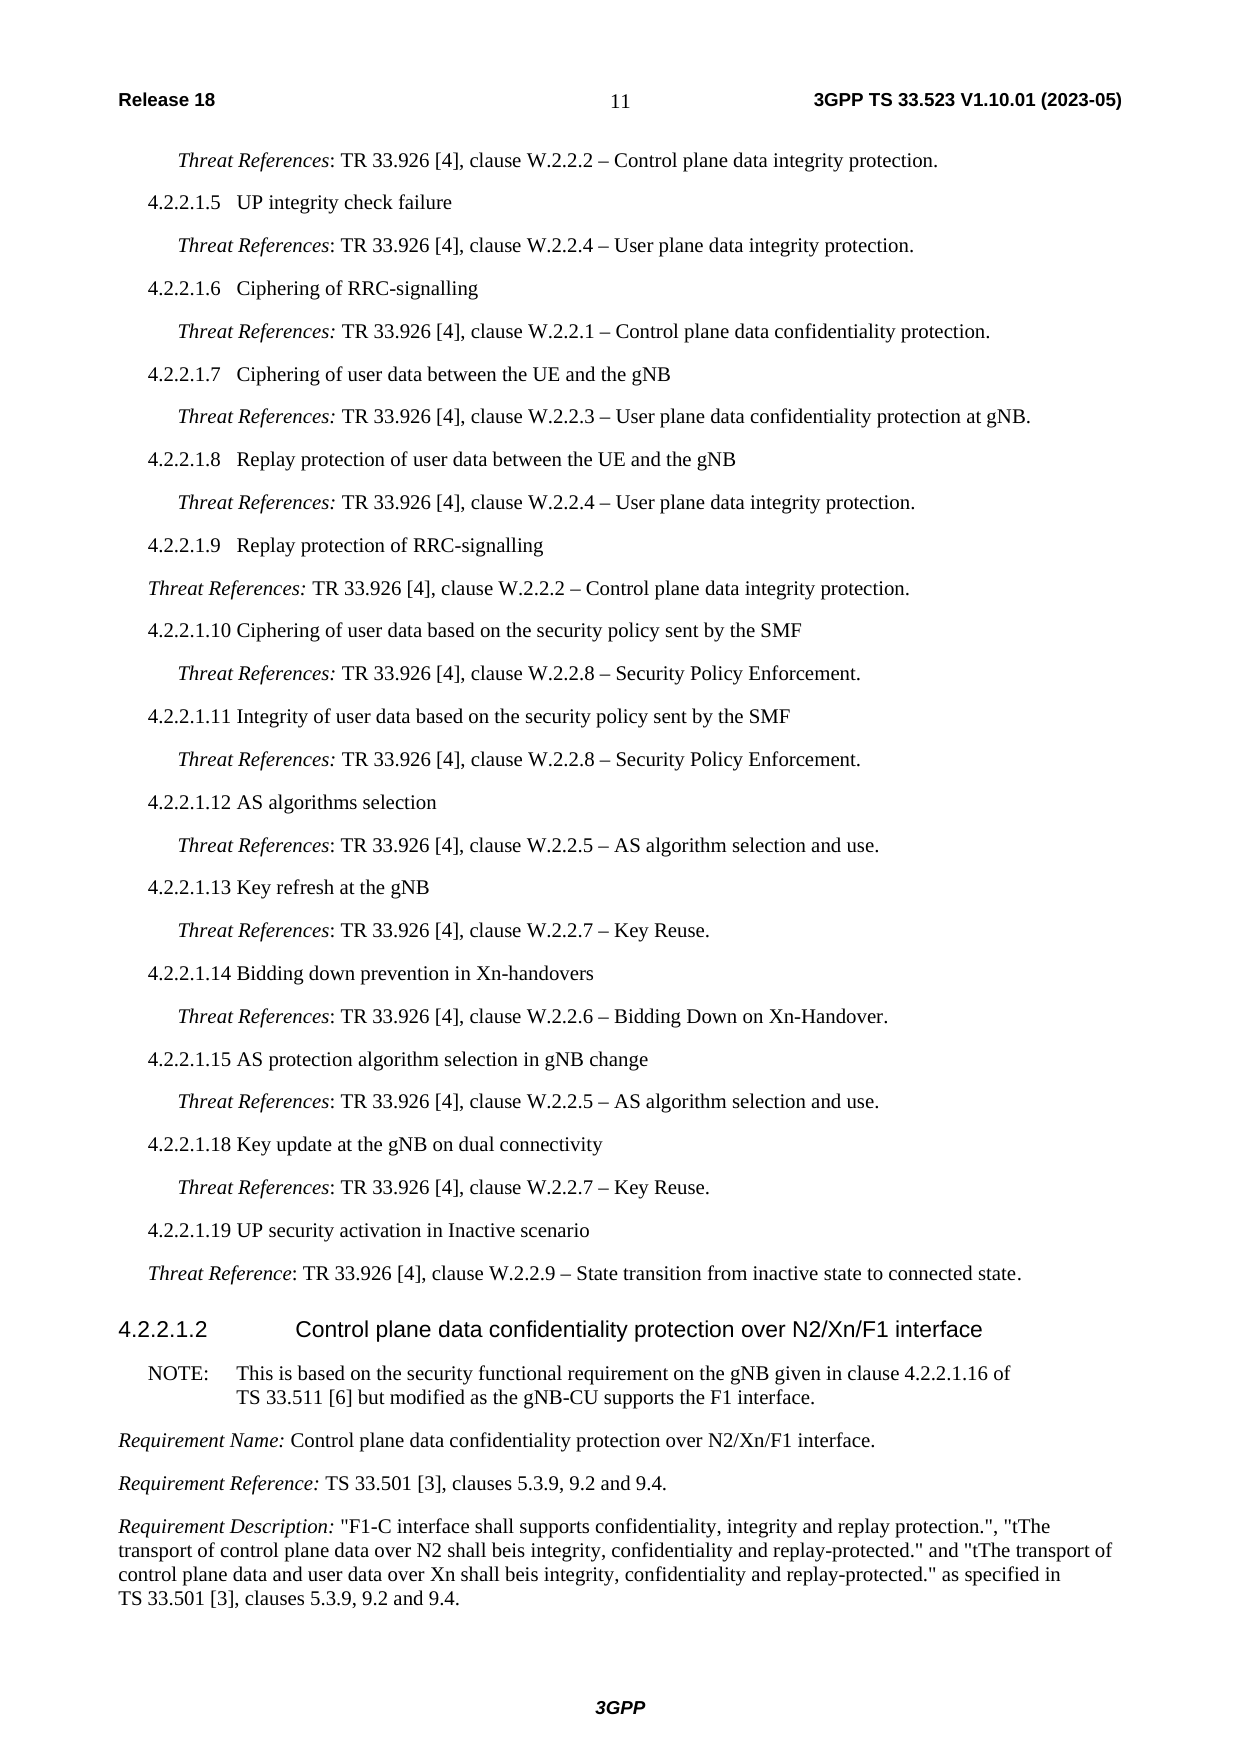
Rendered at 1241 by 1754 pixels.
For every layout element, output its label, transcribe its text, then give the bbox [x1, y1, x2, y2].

text Requirement Description: F1-C interface support confidentiality, integrity and replay protection, he transport of control plane data over N2 integrity, confidentiality and replay-protected he transport of control plane data and user data over Xn integrity, confidentiality and replay-protected as specified in TS 33.501 [3], clauses 5.3.9, 9.2 and 9.4. [118, 1513, 1122, 1610]
text 4.2.2.1.19 UP security activation in Inactive scenario [148, 1218, 1122, 1242]
text 4.2.2.1.6 Ciphering of RRC-signalling [148, 276, 1122, 300]
text Threat References: TR 33.926 [4], clause W.2.2.5 – AS algorithm selection and use. [148, 832, 1122, 857]
text Threat References: TR 33.926 [4], clause W.2.2.2 – Control plane data integrity protection. [148, 576, 1122, 600]
text 4.2.2.1.7 Ciphering of user data between the UE and the gNB [148, 362, 1122, 386]
text Threat References: TR 33.926 [4], clause W.2.2.2 – Control plane data integrity protection. [148, 147, 1122, 172]
text Requirement Name: Control plane data confidentiality protection over N2/Xn/F1 interface. [118, 1428, 1122, 1452]
text Threat References: TR 33.926 [4], clause W.2.2.7 – Key Reuse. [148, 918, 1122, 942]
text Threat References: TR 33.926 [4], clause W.2.2.8 – Security Policy Enforcement. [148, 661, 1122, 685]
text 4.2.2.1.11 Integrity of user data based on the security policy sent by the SMF [148, 704, 1122, 728]
text 4.2.2.1.8 Replay protection of user data between the UE and the gNB [148, 447, 1122, 471]
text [148, 233, 1122, 257]
text Threat References: TR 33.926 [4], clause W.2.2.6 – Bidding Down on Xn-Handover. [148, 1004, 1122, 1028]
text 4.2.2.1.9 Replay protection of RRC-signalling [148, 533, 1122, 557]
text 4.2.2.1.12 AS algorithms selection [148, 790, 1122, 814]
text NOTE: This is based on the security functional requirement on the gNB given in clause 4.2.2.1.16 of TS 33.511 [6] but modified as the gNB-CU supports the F1 interface. [148, 1361, 1122, 1409]
text 4.2.2.1.15 AS protection algorithm selection in gNB change [148, 1047, 1122, 1071]
text Threat References: TR 33.926 [4], clause W.2.2.7 – Key Reuse. [148, 1175, 1122, 1199]
text 4.2.2.1.10 Ciphering of user data based on the security policy sent by the SMF [148, 618, 1122, 642]
text 4.2.2.1.14 Bidding down prevention in Xn-handovers [148, 961, 1122, 985]
text 4.2.2.1.5 UP integrity check failure [148, 190, 1122, 214]
text Threat Reference: TR 33.926 [4], clause W.2.2.9 – State transition from inactive state to connected state. [148, 1261, 1122, 1285]
text Threat References: TR 33.926 [4], clause W.2.2.8 – Security Policy Enforcement. [148, 747, 1122, 771]
text Threat References: TR 33.926 [4], clause W.2.2.1 – Control plane data confidentiality protection. [148, 319, 1122, 343]
text Threat References: TR 33.926 [4], clause W.2.2.5 – AS algorithm selection and use. [148, 1089, 1122, 1113]
text 4.2.2.1.18 Key update at the gNB on dual connectivity [148, 1132, 1122, 1156]
subtitle 4.2.2.1.2 Control plane data confidentiality protection over N2/Xn/F1 interface [118, 1316, 1122, 1342]
text 4.2.2.1.13 Key refresh at the gNB [148, 875, 1122, 899]
text Threat References: TR 33.926 [4], clause W.2.2.4 – User plane data integrity protection. [148, 490, 1122, 514]
text Threat References: TR 33.926 [4], clause W.2.2.3 – User plane data confidentiality protection at gNB. [148, 404, 1122, 428]
text Requirement Reference: TS 33.501 [3], clauses 5.3.9, 9.2 and 9.4. [118, 1471, 1122, 1495]
